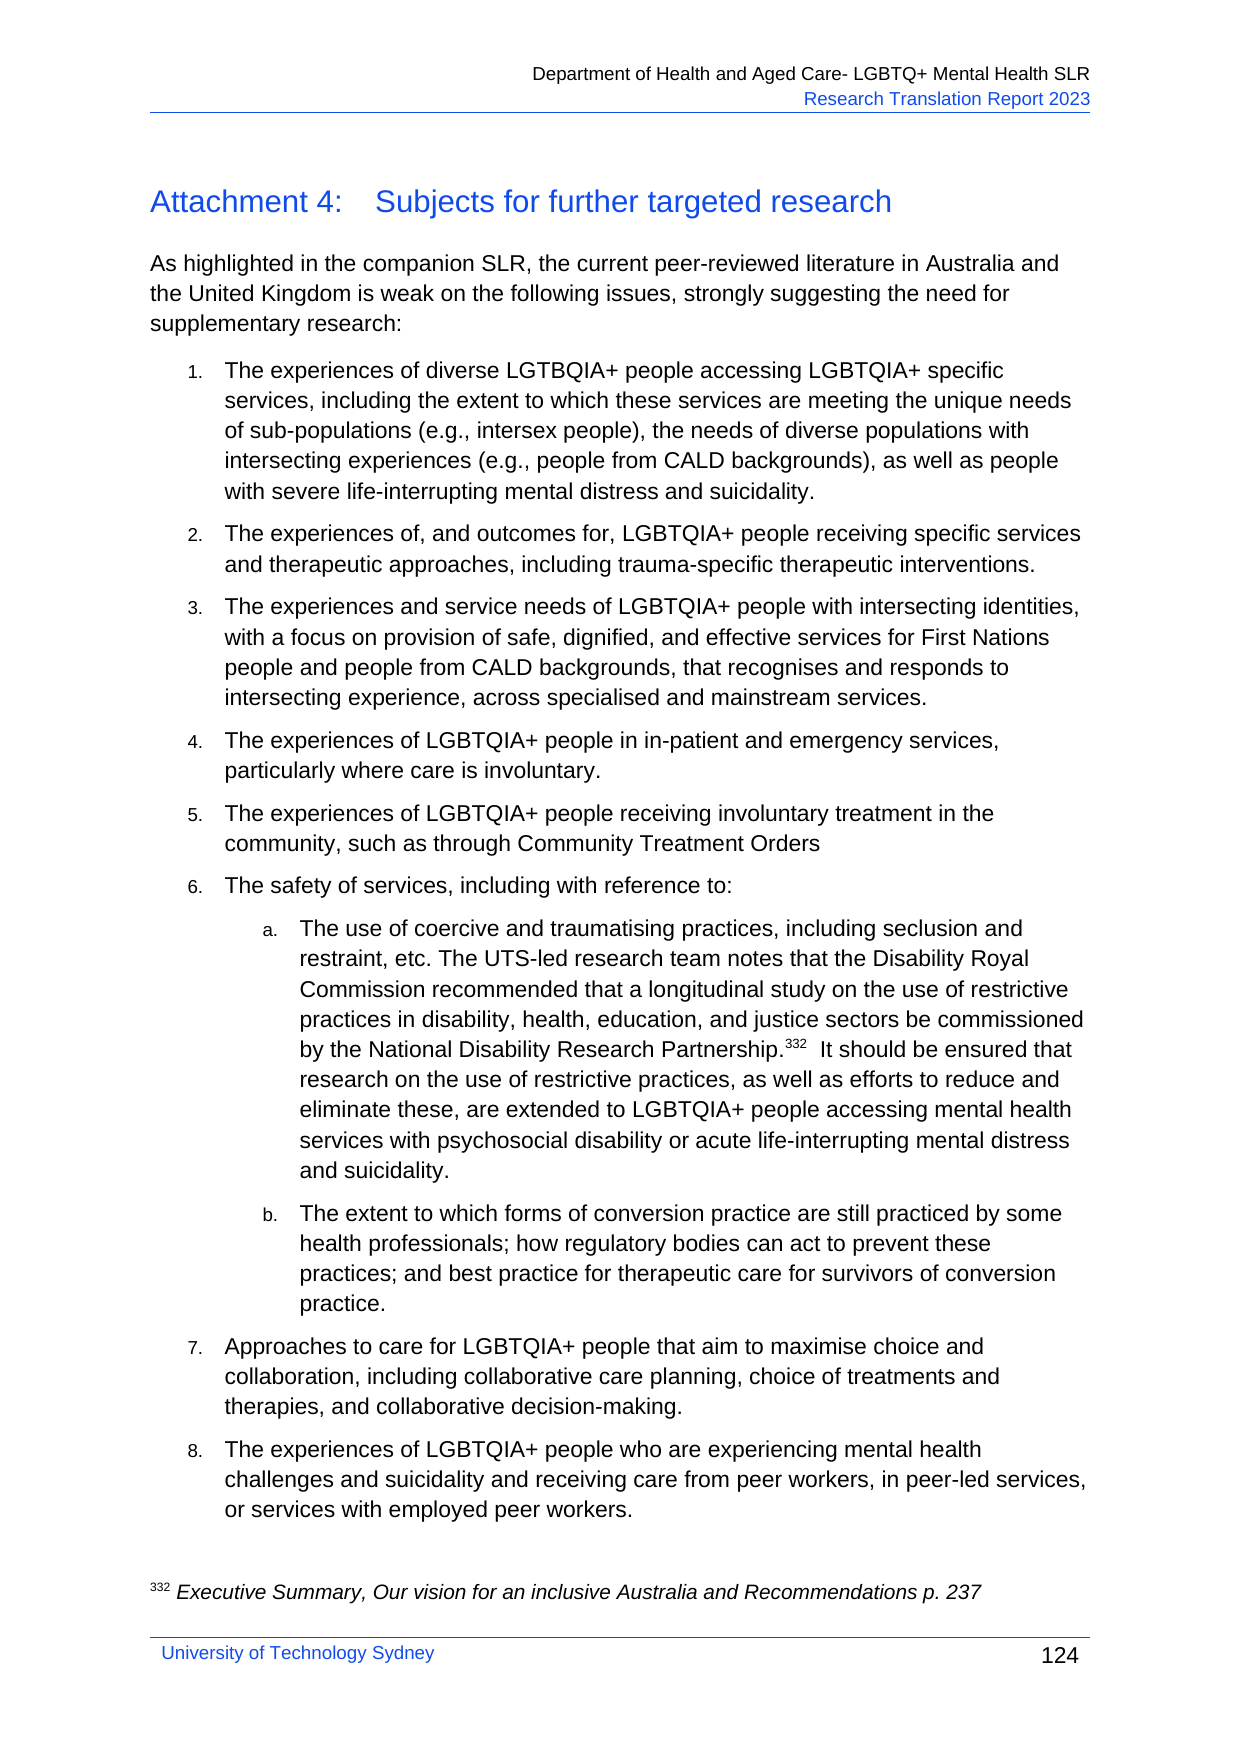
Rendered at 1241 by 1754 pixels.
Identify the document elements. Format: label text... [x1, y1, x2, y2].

list The experiences of LGBTQIA+ people who are experiencing mental health challenges and suicidality and receiving care from peer workers, in peer-led services, or services with employed peer workers. [187, 1436, 1090, 1523]
list The use of coercive and traumatising practices, including seclusion and restraint, etc. The UTS-led research team notes that the Disability Royal Commission recommended that a longitudinal study on the use of restrictive practices in disability, health, education, and justice sectors be commissioned by the National Disability Research Partnership. It should be ensured that research on the use of restrictive practices, as well as efforts to reduce and eliminate these, are extended to LGBTQIA+ people accessing mental health services with psychosocial disability or acute life-interrupting mental distress and suicidality. [262, 915, 1090, 1183]
list The experiences and service needs of LGBTQIA+ people with intersecting identities, with a focus on provision of safe, dignified, and effective services for First Nations people and people from CALD backgrounds, that recognises and responds to intersecting experience, across specialised and mainstream services. [187, 593, 1090, 710]
list The experiences of LGBTQIA+ people in in-patient and emergency services, particularly where care is involuntary. [187, 727, 1090, 783]
list The experiences of LGBTQIA+ people receiving involuntary treatment in the community, such as through Community Treatment Orders [187, 799, 1090, 856]
list The safety of services, including with reference to: [187, 872, 1090, 899]
subtitle Attachment 4: Subjects for further targeted research [150, 183, 1090, 219]
list The experiences of diverse LGTBQIA+ people accessing LGBTQIA+ specific services, including the extent to which these services are meeting the unique needs of sub-populations (e.g., intersex people), the needs of diverse populations with intersecting experiences (e.g., people from CALD backgrounds), as well as people with severe life-interrupting mental distress and suicidality. [187, 357, 1090, 504]
text As highlighted in the companion SLR, the current peer-reviewed literature in Australia and the United Kingdom is weak on the following issues, strongly suggesting the need for supplementary research: [150, 249, 1090, 336]
list The experiences of, and outcomes for, LGBTQIA+ people receiving specific services and therapeutic approaches, including trauma-specific therapeutic interventions. [187, 520, 1090, 577]
list Approaches to care for LGBTQIA+ people that aim to maximise choice and collaboration, including collaborative care planning, choice of treatments and therapies, and collaborative decision-making. [187, 1333, 1090, 1420]
list The extent to which forms of conversion practice are still practiced by some health professionals; how regulatory bodies can act to prevent these practices; and best practice for therapeutic care for survivors of conversion practice. [262, 1199, 1090, 1317]
